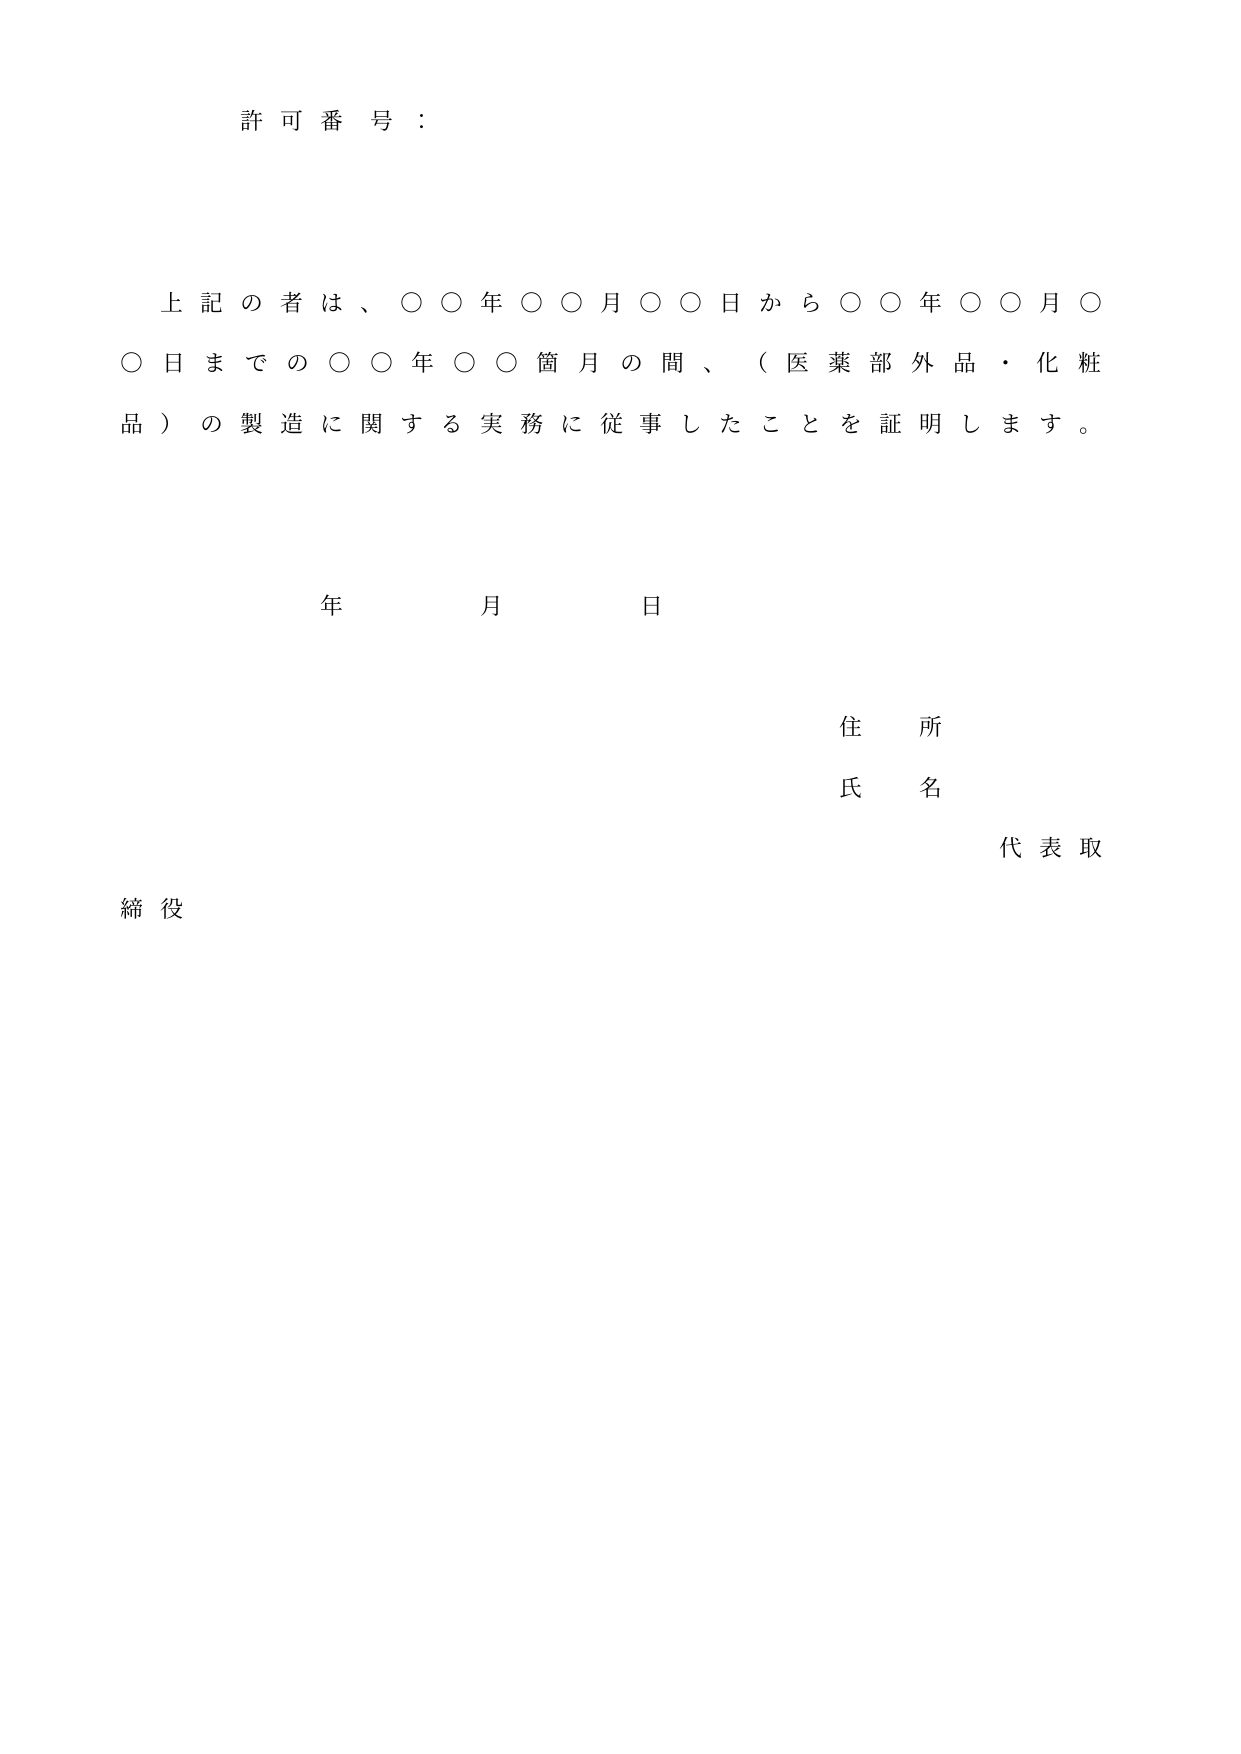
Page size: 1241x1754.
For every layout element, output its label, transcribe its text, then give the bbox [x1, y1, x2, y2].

text 年 月 日 [120, 574, 1120, 634]
text 許可番号： [120, 89, 1120, 149]
text 住 所 [120, 695, 1120, 756]
text 代表取締役 [120, 816, 1120, 938]
text 氏 名 [120, 756, 1120, 816]
text 上記の者は、○○年○○月○○日から○○年○○月○○日までの○○年○○箇月の間、（医薬部外品・化粧品）の製造に関する実務に従事したことを証明します。 [120, 271, 1120, 453]
